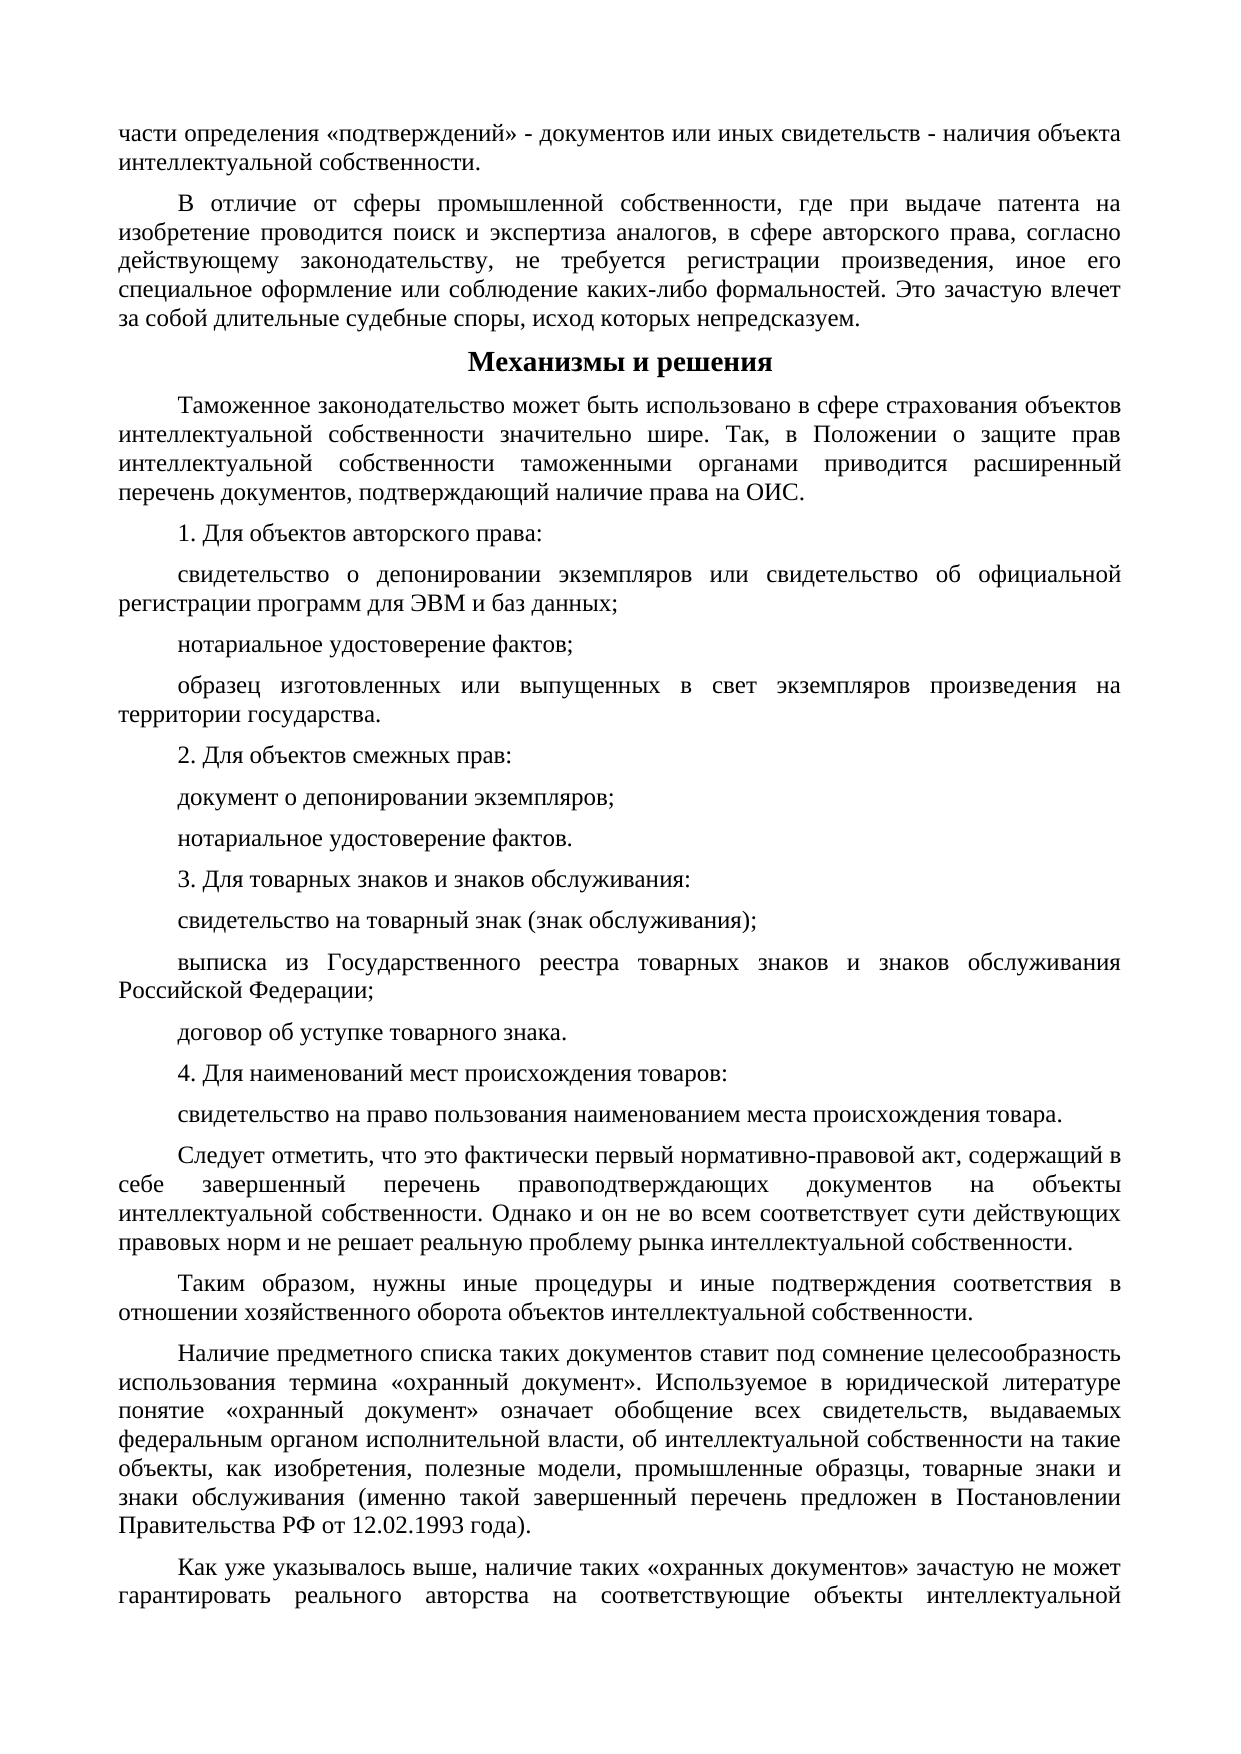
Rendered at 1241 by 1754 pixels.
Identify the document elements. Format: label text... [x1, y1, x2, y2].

text свидетельство на товарный знак (знак обслуживания); [118, 905, 1122, 934]
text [118, 118, 1122, 176]
text нотариальное удостоверение фактов. [118, 823, 1122, 852]
text Наличие предметного списка таких документов ставит под сомнение целесообразность использования термина «охранный документ». Используемое в юридической литературе понятие «охранный документ» означает обобщение всех свидетельств, выдаваемых федеральным органом исполнительной власти, об интеллектуальной собственности на такие объекты, как изобретения, полезные модели, промышленные образцы, товарные знаки и знаки обслуживания (именно такой завершенный перечень предложен в Постановлении Правительства РФ от 12.02.1993 года). [118, 1338, 1122, 1539]
text 4. Для наименований мест происхождения товаров: [118, 1058, 1122, 1087]
text Следует отметить, что это фактически первый нормативно-правовой акт, содержащий в себе завершенный перечень правоподтверждающих документов на объекты интеллектуальной собственности. Однако и он не во всем соответствует сути действующих правовых норм и не решает реальную проблему рынка интеллектуальной собственности. [118, 1140, 1122, 1255]
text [118, 1552, 1122, 1609]
text документ о депонировании экземпляров; [118, 782, 1122, 810]
text 3. Для товарных знаков и знаков обслуживания: [118, 864, 1122, 893]
text свидетельство на право пользования наименованием места происхождения товара. [118, 1099, 1122, 1128]
text 2. Для объектов смежных прав: [118, 740, 1122, 769]
text Таможенное законодательство может быть использовано в сфере страхования объектов интеллектуальной собственности значительно шире. Так, в Положении о защите прав интеллектуальной собственности таможенными органами приводится расширенный перечень документов, подтверждающий наличие права на ОИС. [118, 390, 1122, 505]
text образец изготовленных или выпущенных в свет экземпляров произведения на территории государства. [118, 670, 1122, 728]
text свидетельство о депонировании экземпляров или свидетельство об официальной регистрации программ для ЭВМ и баз данных; [118, 559, 1122, 617]
text выписка из Государственного реестра товарных знаков и знаков обслуживания Российской Федерации; [118, 947, 1122, 1004]
text Механизмы и решения [118, 344, 1122, 378]
text договор об уступке товарного знака. [118, 1017, 1122, 1045]
text В отличие от сферы промышленной собственности, где при выдаче патента на изобретение проводится поиск и экспертиза аналогов, в сфере авторского права, согласно действующему законодательству, не требуется регистрации произведения, иное его специальное оформление или соблюдение каких-либо формальностей. Это зачастую влечет за собой длительные судебные споры, исход которых непредсказуем. [118, 188, 1122, 332]
text Таким образом, нужны иные процедуры и иные подтверждения соответствия в отношении хозяйственного оборота объектов интеллектуальной собственности. [118, 1268, 1122, 1325]
text нотариальное удостоверение фактов; [118, 629, 1122, 658]
text 1. Для объектов авторского права: [118, 518, 1122, 547]
